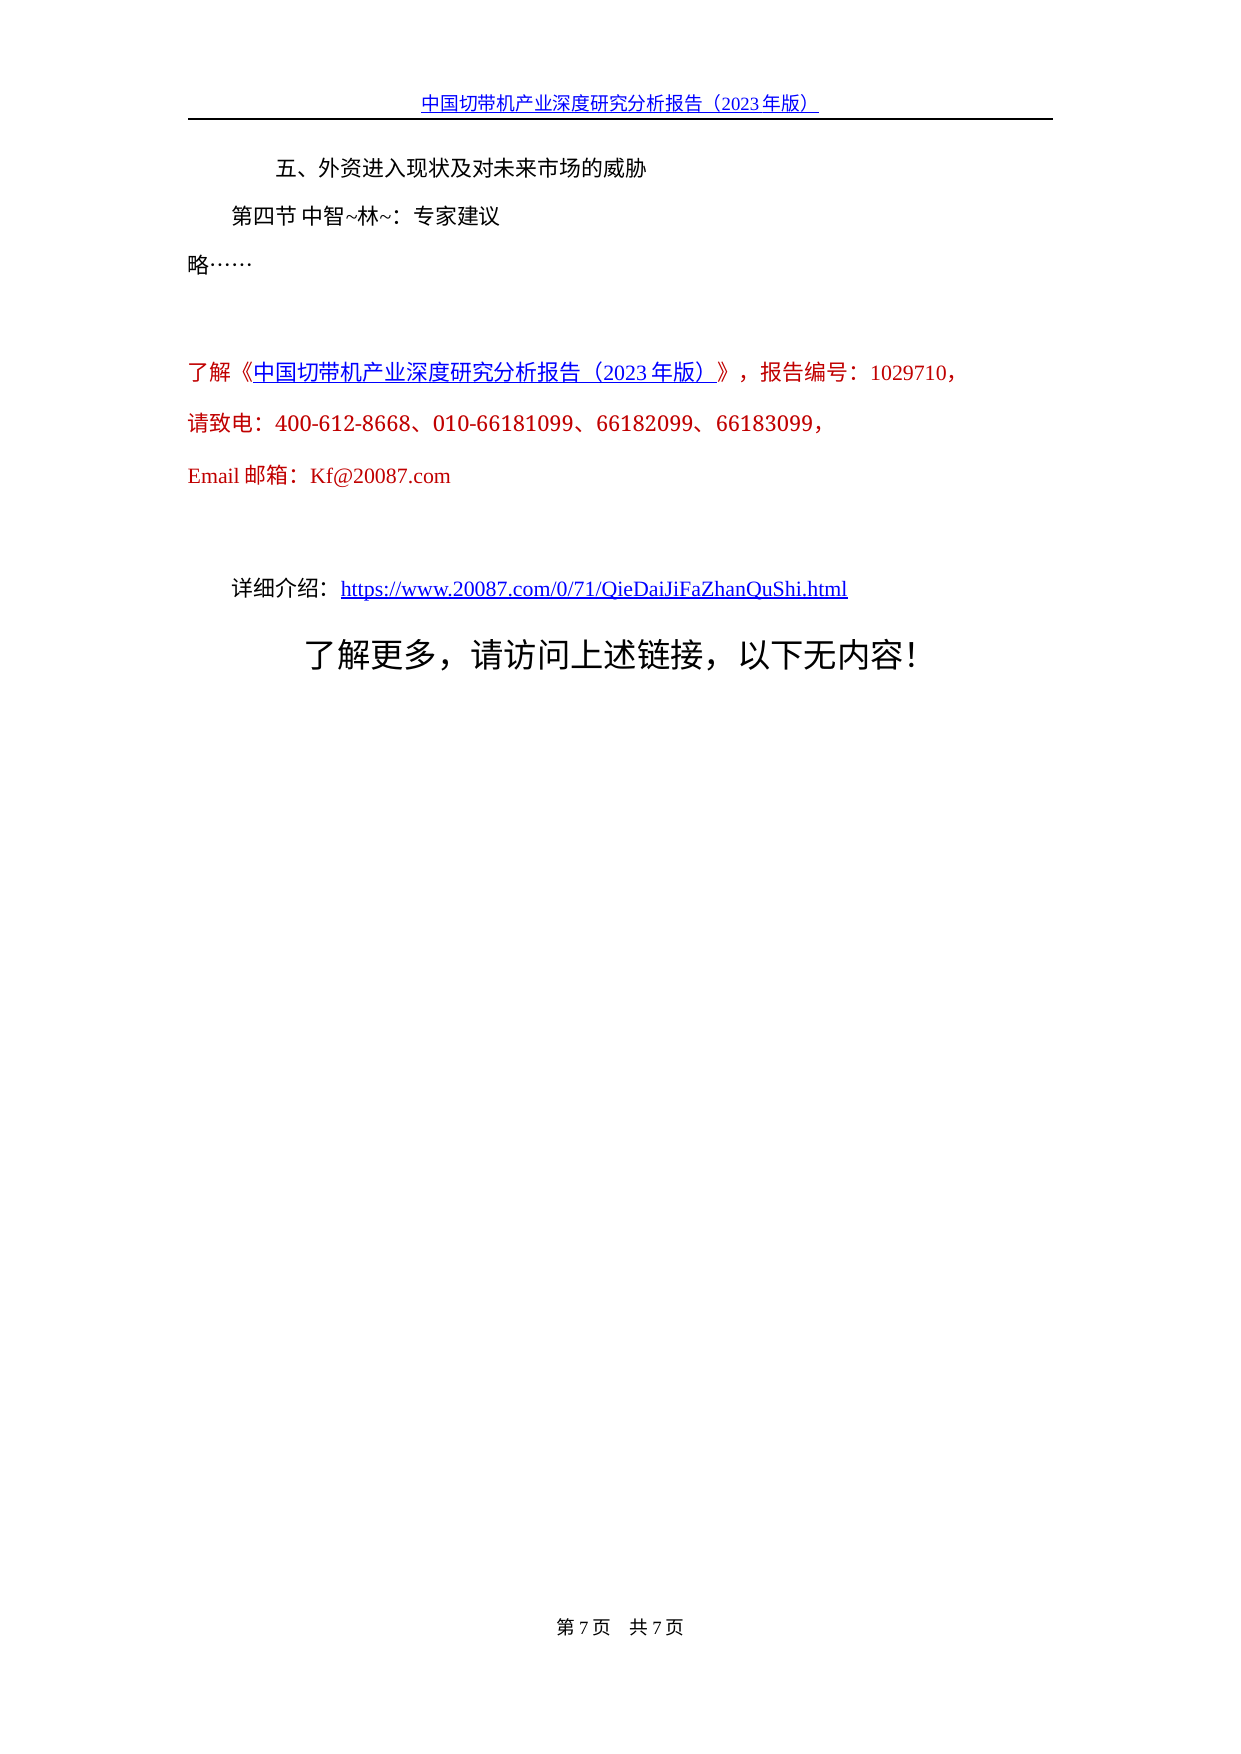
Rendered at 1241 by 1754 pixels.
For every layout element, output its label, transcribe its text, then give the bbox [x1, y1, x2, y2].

title 了解更多，请访问上述链接，以下无内容！ [187, 620, 1053, 685]
text 请致电：400-612-8668、010-66181099、66182099、66183099， [187, 406, 1053, 438]
text 详细介绍：https://www.20087.com/0/71/QieDaiJiFaZhanQuShi.html [187, 570, 1053, 603]
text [187, 150, 1053, 280]
text 了解《中国切带机产业深度研究分析报告（2023年版）》，报告编号：1029710， [187, 354, 1053, 387]
text Email邮箱：Kf@20087.com [187, 457, 1053, 490]
